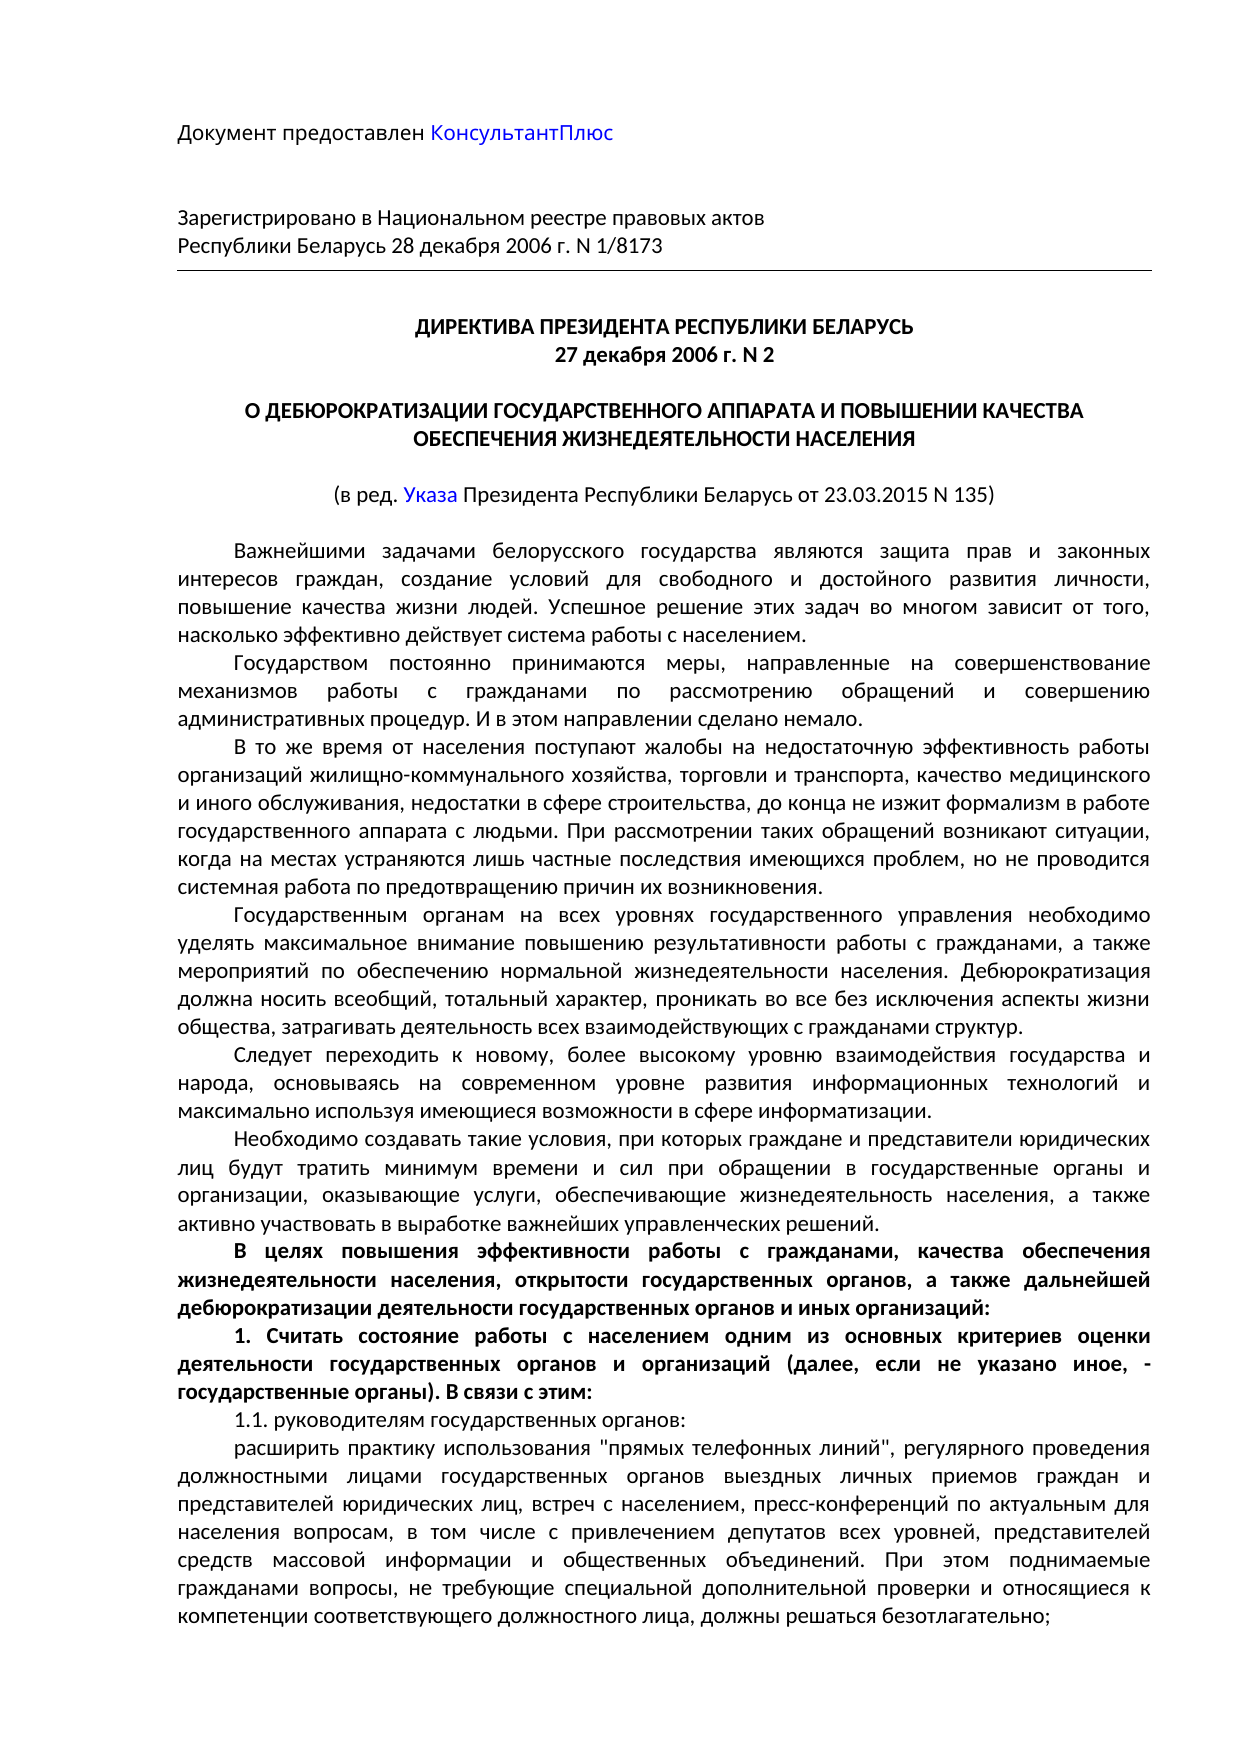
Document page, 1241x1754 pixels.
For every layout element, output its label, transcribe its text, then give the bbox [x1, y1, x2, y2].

title О ДЕБЮРОКРАТИЗАЦИИ ГОСУДАРСТВЕННОГО АППАРАТА И ПОВЫШЕНИИ КАЧЕСТВА ОБЕСПЕЧЕНИЯ ЖИЗНЕДЕЯТЕЛЬНОСТИ НАСЕЛЕНИЯ [177, 396, 1152, 452]
text Зарегистрировано в Национальном реестре правовых актов [177, 203, 1152, 231]
text Необходимо создавать такие условия, при которых граждане и представители юридических лиц будут тратить минимум времени и сил при обращении в государственные органы и организации, оказывающие услуги, обеспечивающие жизнедеятельность населения, а также активно участвовать в выработке важнейших управленческих решений. [177, 1124, 1152, 1237]
text Республики Беларусь 28 декабря 2006 г. N 1/8173 [177, 231, 1152, 259]
text Государственным органам на всех уровнях государственного управления необходимо уделять максимальное внимание повышению результативности работы с гражданами, а также мероприятий по обеспечению нормальной жизнедеятельности населения. Дебюрократизация должна носить всеобщий, тотальный характер, проникать во все без исключения аспекты жизни общества, затрагивать деятельность всех взаимодействующих с гражданами структур. [177, 900, 1152, 1041]
text В целях повышения эффективности работы с гражданами, качества обеспечения жизнедеятельности населения, открытости государственных органов, а также дальнейшей дебюрократизации деятельности государственных органов и иных организаций: [177, 1237, 1152, 1321]
title 27 декабря 2006 г. N 2 [177, 340, 1152, 368]
text Государством постоянно принимаются меры, направленные на совершенствование механизмов работы с гражданами по рассмотрению обращений и совершению административных процедур. И в этом направлении сделано немало. [177, 648, 1152, 732]
text расширить практику использования "прямых телефонных линий", регулярного проведения должностными лицами государственных органов выездных личных приемов граждан и представителей юридических лиц, встреч с населением, пресс-конференций по актуальным для населения вопросам, в том числе с привлечением депутатов всех уровней, представителей средств массовой информации и общественных объединений. При этом поднимаемые гражданами вопросы, не требующие специальной дополнительной проверки и относящиеся к компетенции соответствующего должностного лица, должны решаться безотлагательно; [177, 1433, 1152, 1629]
title Документ предоставлен КонсультантПлюс [177, 118, 1152, 175]
text Следует переходить к новому, более высокому уровню взаимодействия государства и народа, основываясь на современном уровне развития информационных технологий и максимально используя имеющиеся возможности в сфере информатизации. [177, 1041, 1152, 1124]
text Важнейшими задачами белорусского государства являются защита прав и законных интересов граждан, создание условий для свободного и достойного развития личности, повышение качества жизни людей. Успешное решение этих задач во многом зависит от того, насколько эффективно действует система работы с населением. [177, 536, 1152, 648]
title ДИРЕКТИВА ПРЕЗИДЕНТА РЕСПУБЛИКИ БЕЛАРУСЬ [177, 312, 1152, 340]
text (в ред. Указа Президента Республики Беларусь от 23.03.2015 N 135) [177, 480, 1152, 508]
text 1.1. руководителям государственных органов: [177, 1405, 1152, 1433]
text 1. Считать состояние работы с населением одним из основных критериев оценки деятельности государственных органов и организаций (далее, если не указано иное, - государственные органы). В связи с этим: [177, 1321, 1152, 1405]
text В то же время от населения поступают жалобы на недостаточную эффективность работы организаций жилищно-коммунального хозяйства, торговли и транспорта, качество медицинского и иного обслуживания, недостатки в сфере строительства, до конца не изжит формализм в работе государственного аппарата с людьми. При рассмотрении таких обращений возникают ситуации, когда на местах устраняются лишь частные последствия имеющихся проблем, но не проводится системная работа по предотвращению причин их возникновения. [177, 732, 1152, 900]
